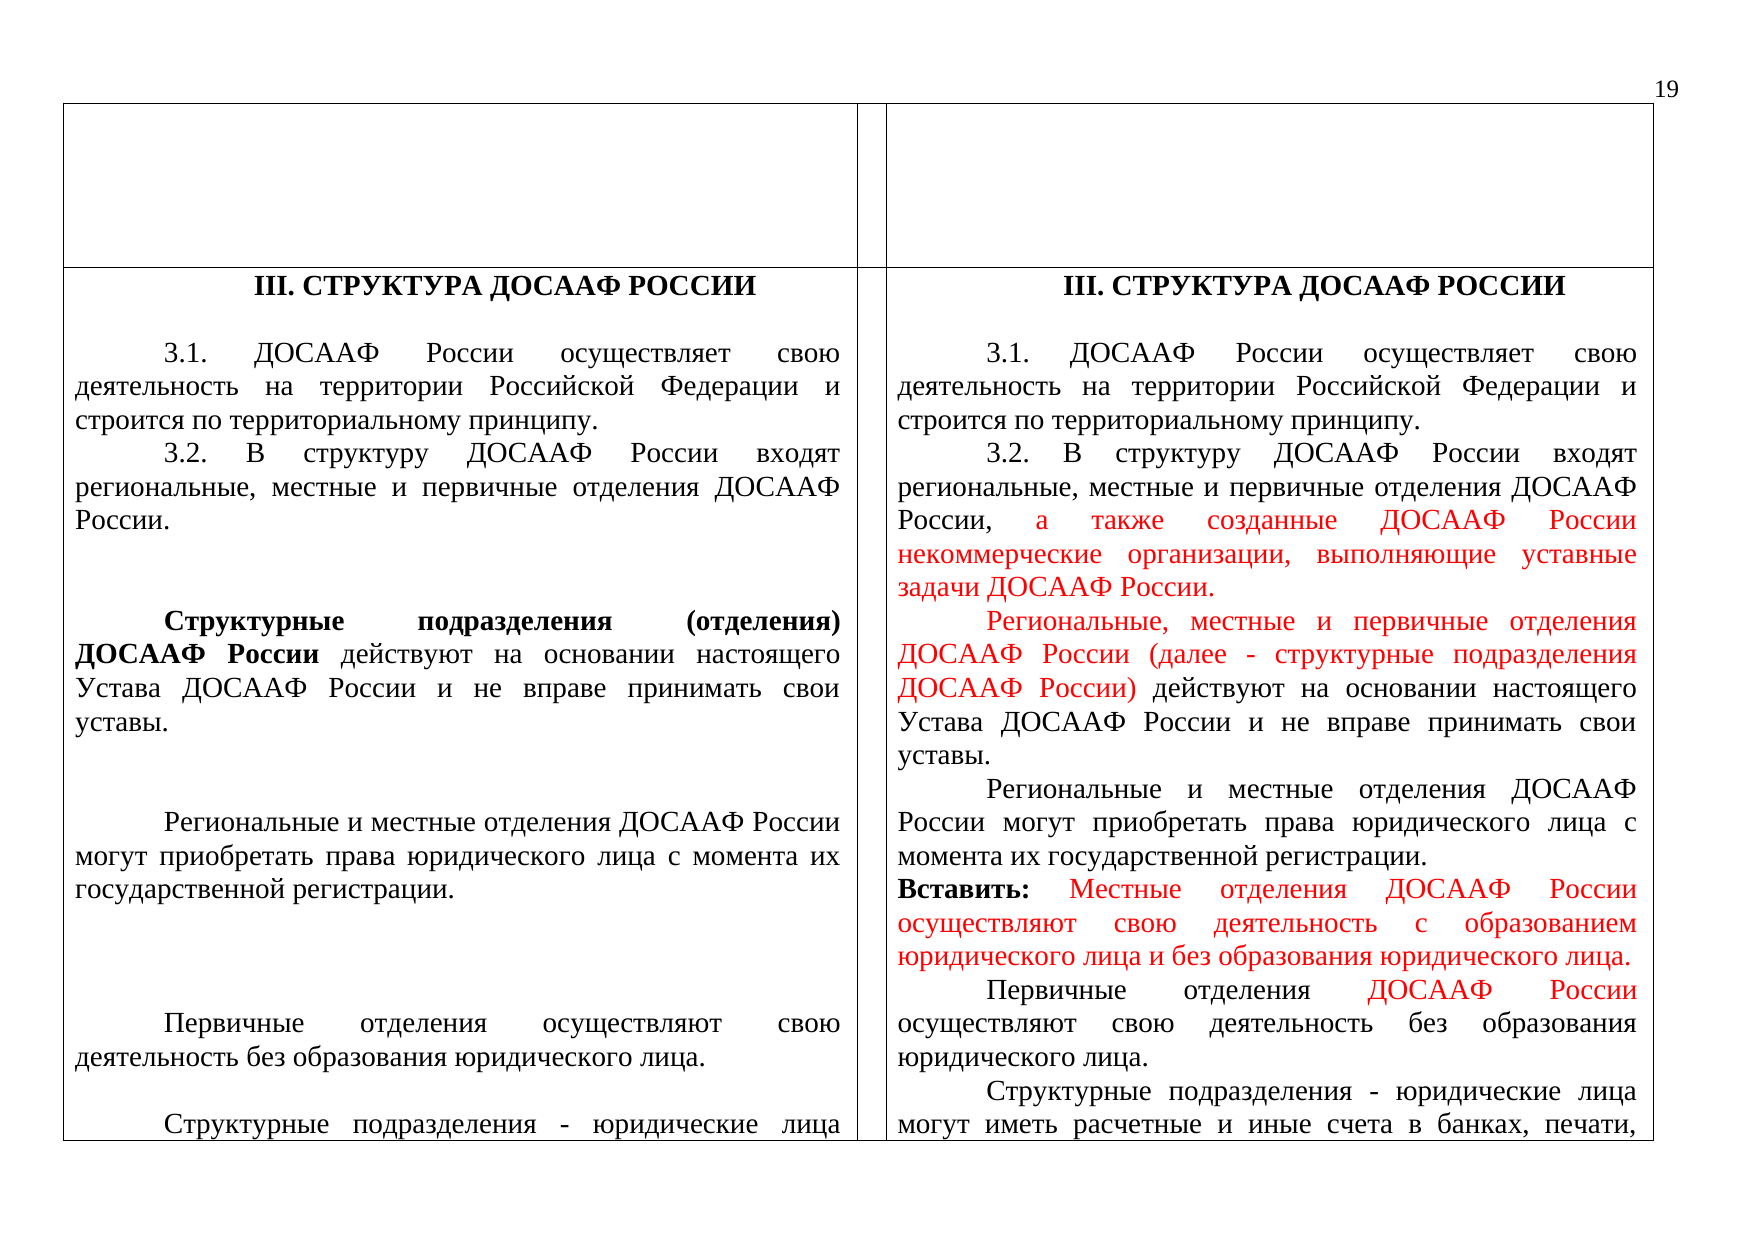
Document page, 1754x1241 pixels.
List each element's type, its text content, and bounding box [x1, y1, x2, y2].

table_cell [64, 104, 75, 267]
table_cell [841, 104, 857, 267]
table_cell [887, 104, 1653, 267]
table_cell [858, 104, 886, 267]
table_cell [858, 268, 886, 1140]
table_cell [887, 268, 1653, 1140]
